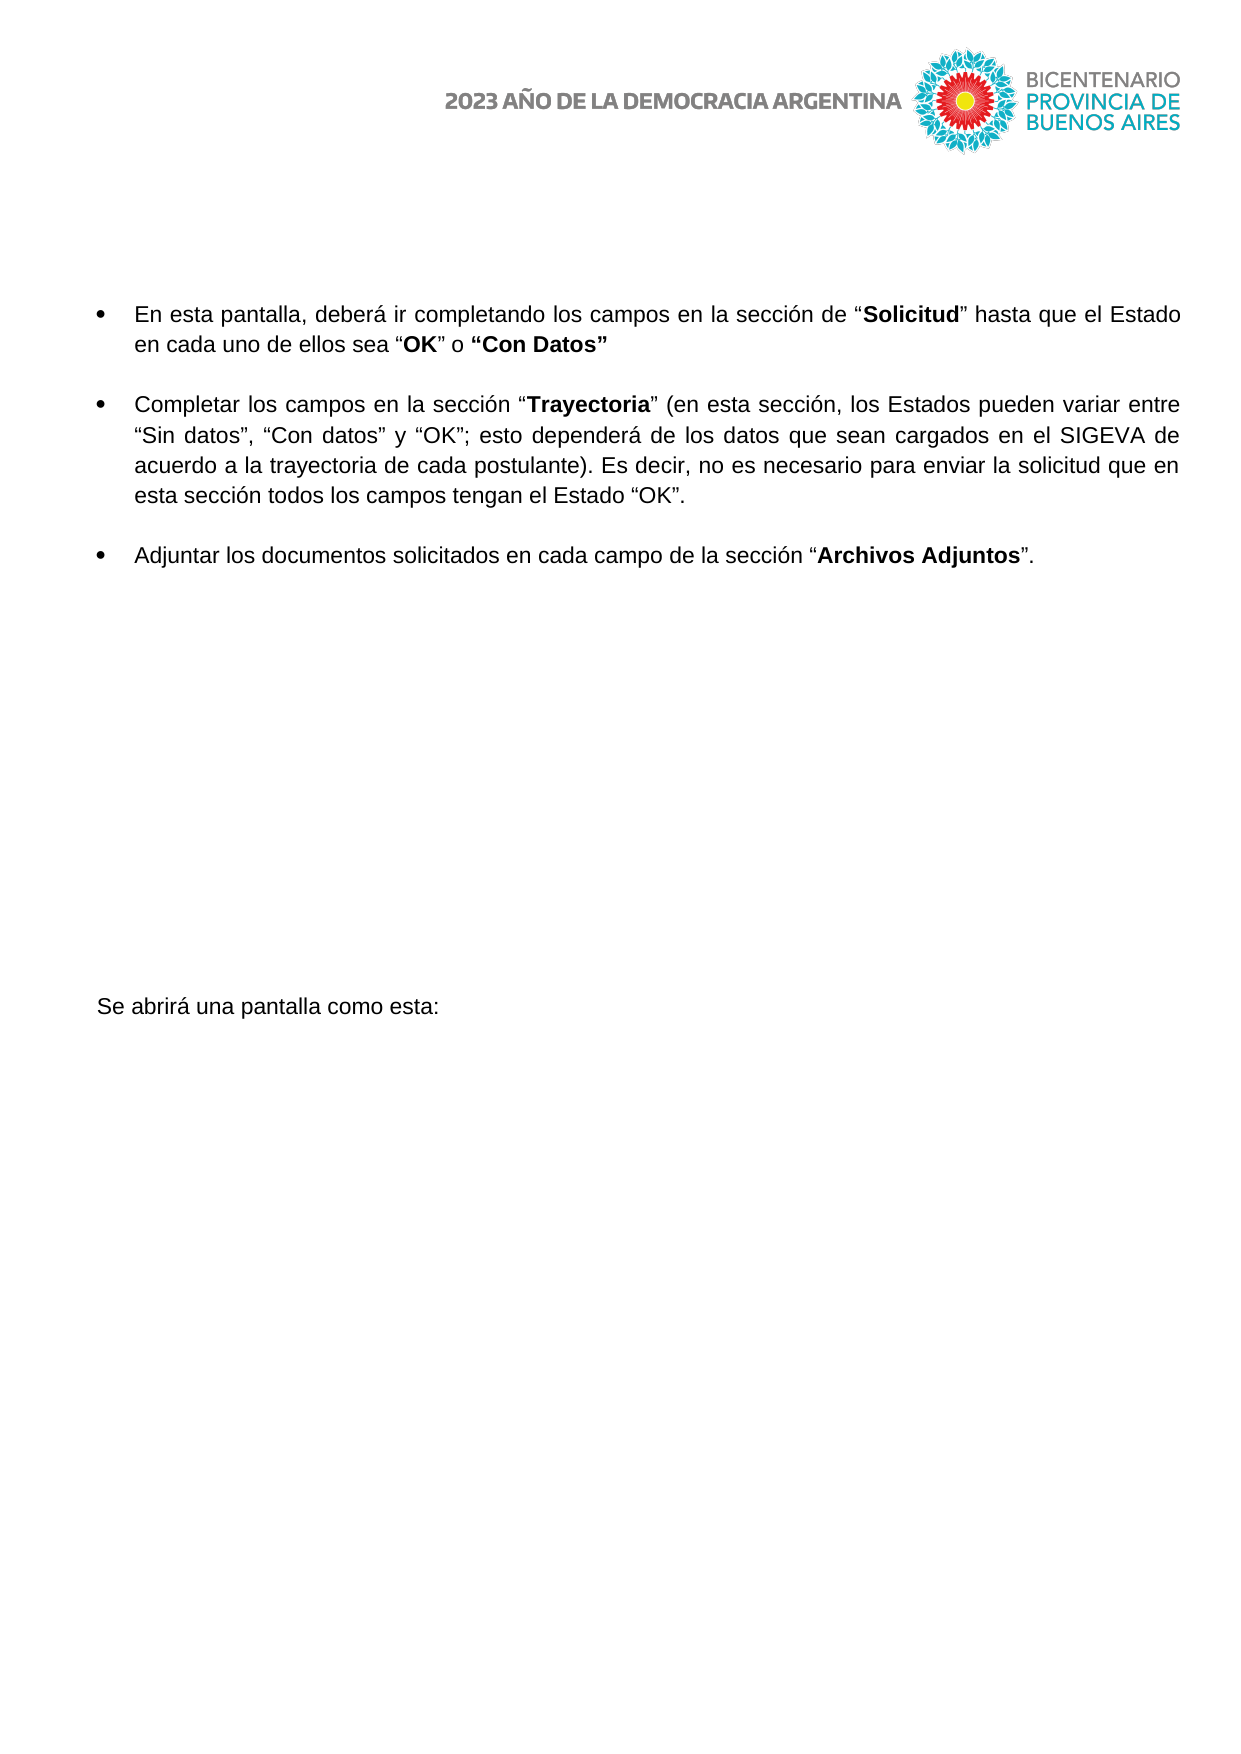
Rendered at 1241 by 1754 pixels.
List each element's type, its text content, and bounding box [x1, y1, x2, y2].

picture [426, 0, 1226, 237]
text Se abrirá una pantalla como esta: [97, 993, 1181, 1019]
list En esta pantalla, deberá ir completando los campos en la sección de “Solicitud” hasta que el Estado en cada uno de ellos sea “OK” o “Con Datos” [97, 301, 1181, 357]
list Completar los campos en la sección “Trayectoria” (en esta sección, los Estados pueden variar entre “Sin datos”, “Con datos” y “OK”; esto dependerá de los datos que sean cargados en el SIGEVA de acuerdo a la trayectoria de cada postulante). Es decir, no es necesario para enviar la solicitud que en esta sección todos los campos tengan el Estado “OK”. [97, 391, 1181, 508]
list Adjuntar los documentos solicitados en cada campo de la sección “Archivos Adjuntos”. [97, 542, 1181, 569]
